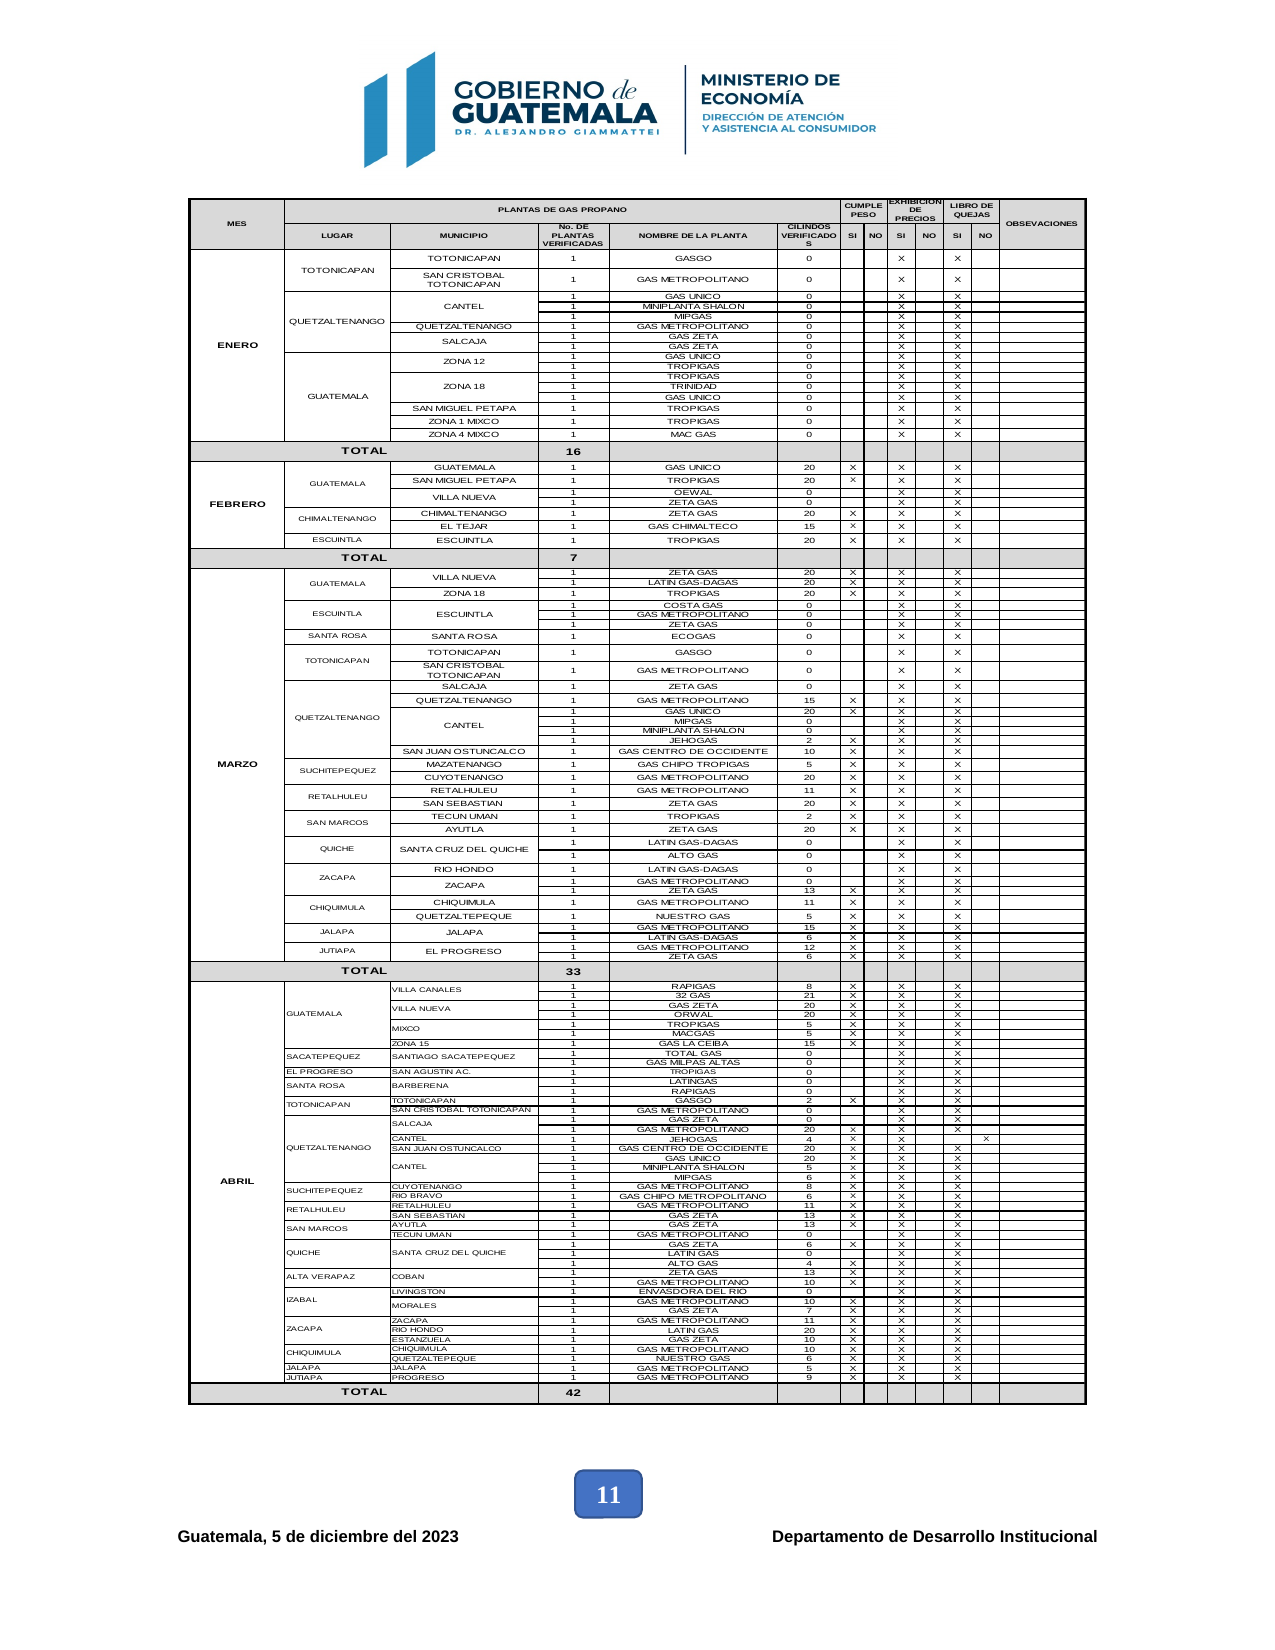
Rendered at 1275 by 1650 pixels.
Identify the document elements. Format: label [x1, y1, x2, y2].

picture [357, 31, 898, 185]
